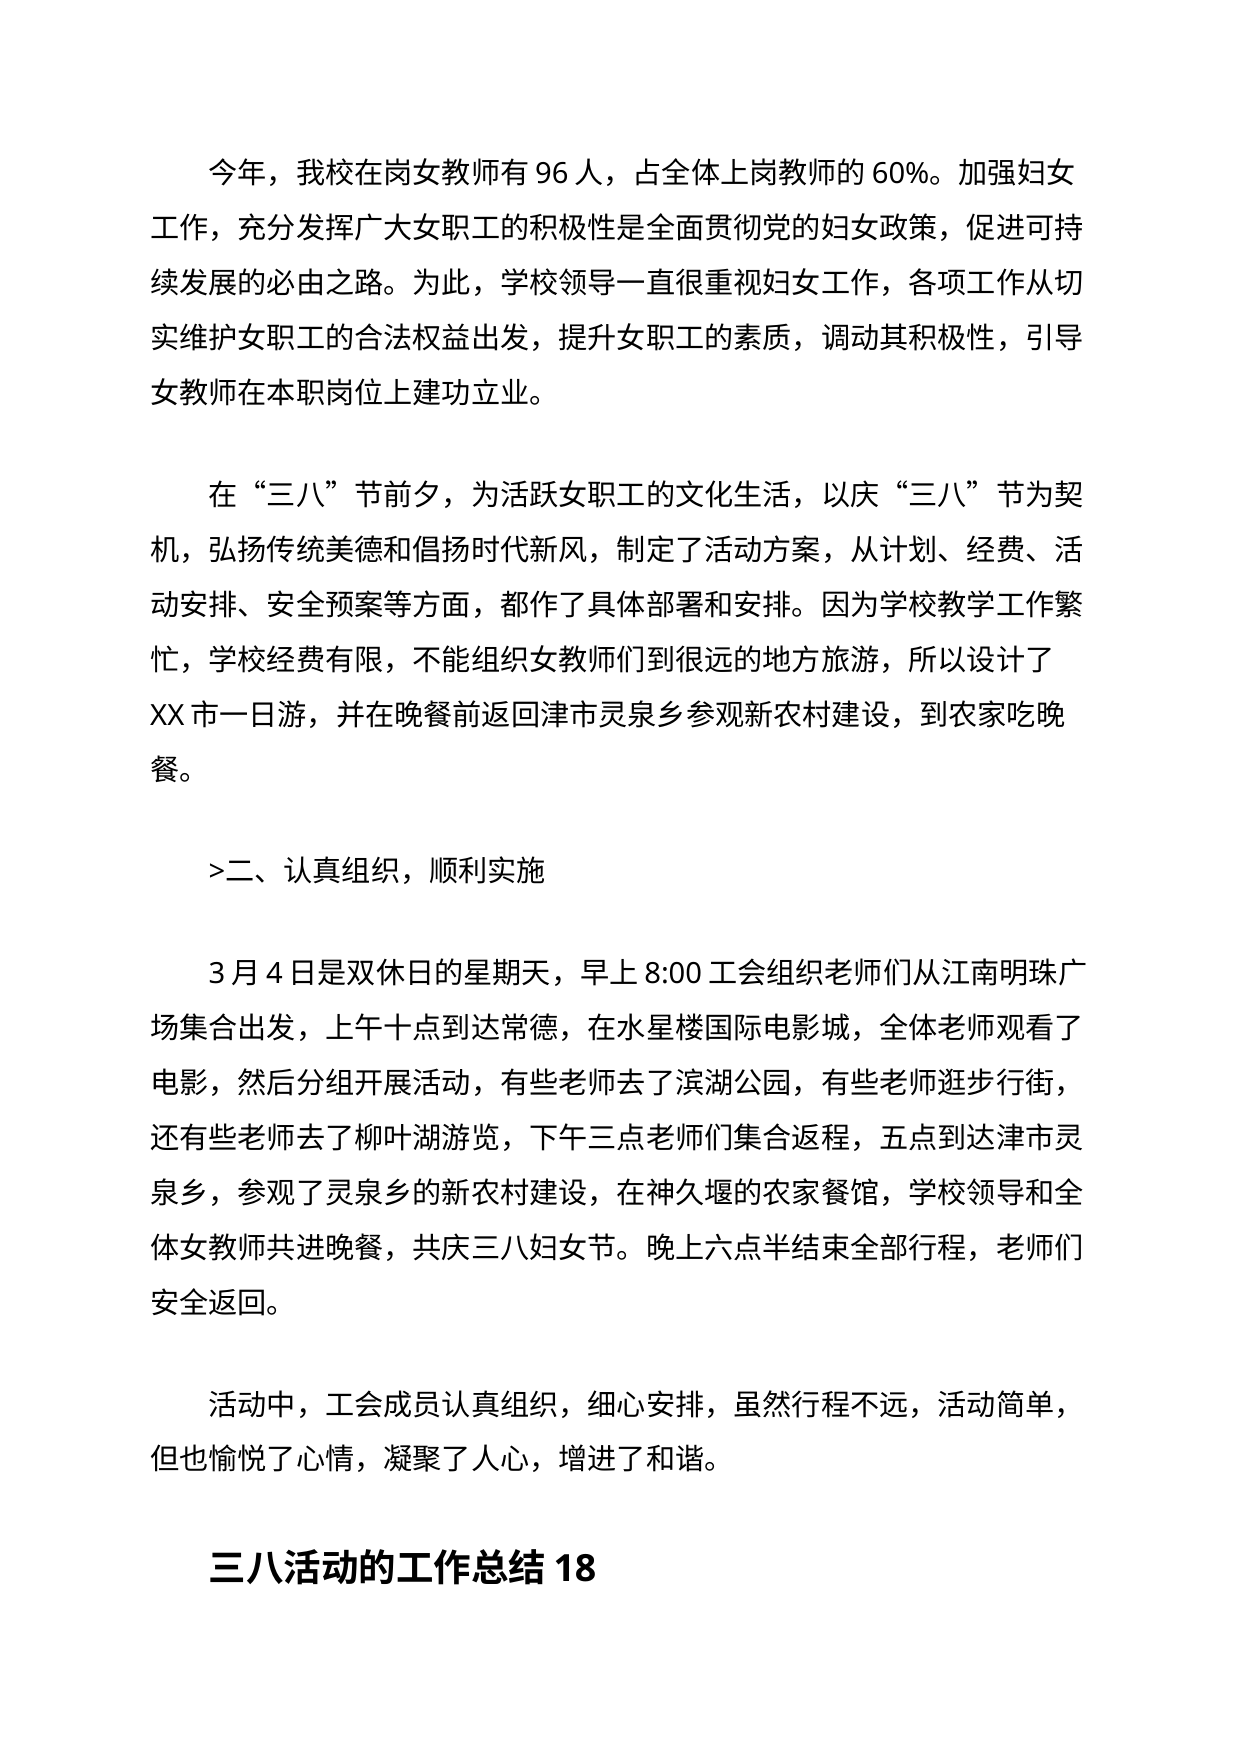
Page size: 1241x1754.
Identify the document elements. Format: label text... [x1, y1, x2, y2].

text 今年，我校在岗女教师有96人，占全体上岗教师的60%。加强妇女工作，充分发挥广大女职工的积极性是全面贯彻党的妇女政策，促进可持续发展的必由之路。为此，学校领导一直很重视妇女工作，各项工作从切实维护女职工的合法权益出发，提升女职工的素质，调动其积极性，引导女教师在本职岗位上建功立业。 [150, 150, 1090, 412]
text 3月4日是双休日的星期天，早上8:00工会组织老师们从江南明珠广场集合出发，上午十点到达常德，在水星楼国际电影城，全体老师观看了电影，然后分组开展活动，有些老师去了滨湖公园，有些老师逛步行街，还有些老师去了柳叶湖游览，下午三点老师们集合返程，五点到达津市灵泉乡，参观了灵泉乡的新农村建设，在神久堰的农家餐馆，学校领导和全体女教师共进晚餐，共庆三八妇女节。晚上六点半结束全部行程，老师们安全返回。 [150, 950, 1090, 1322]
text >二、认真组织，顺利实施 [150, 848, 1090, 890]
text 活动中，工会成员认真组织，细心安排，虽然行程不远，活动简单，但也愉悦了心情，凝聚了人心，增进了和谐。 [150, 1381, 1090, 1478]
text 在“三八”节前夕，为活跃女职工的文化生活，以庆“三八”节为契机，弘扬传统美德和倡扬时代新风，制定了活动方案，从计划、经费、活动安排、安全预案等方面，都作了具体部署和安排。因为学校教学工作繁忙，学校经费有限，不能组织女教师们到很远的地方旅游，所以设计了XX市一日游，并在晚餐前返回津市灵泉乡参观新农村建设，到农家吃晚餐。 [150, 471, 1090, 788]
text 三八活动的工作总结18 [150, 1538, 1090, 1592]
